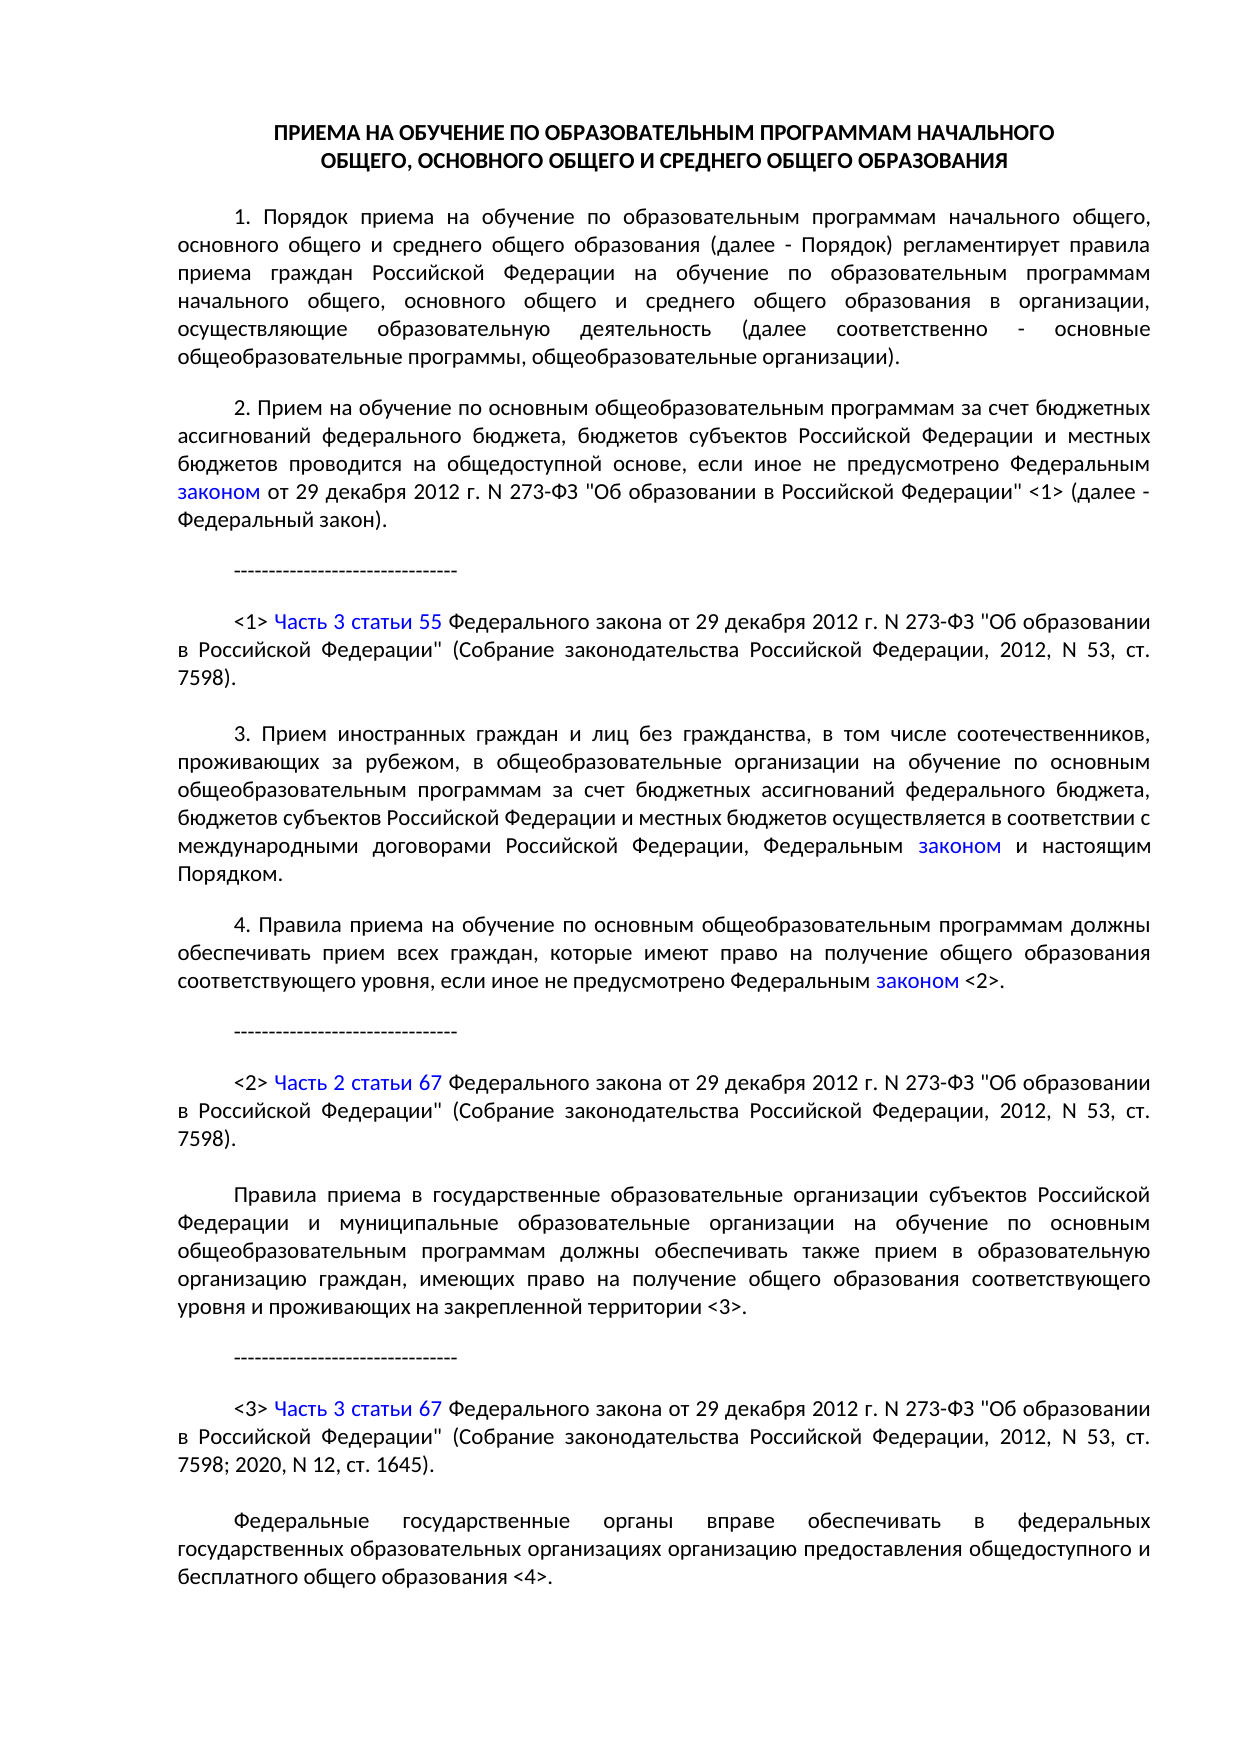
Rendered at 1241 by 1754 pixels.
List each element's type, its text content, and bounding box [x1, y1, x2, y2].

text -------------------------------- [177, 1017, 1152, 1045]
text <3> Часть 3 статьи 67 Федерального закона от 29 декабря 2012 г. N 273-ФЗ "Об образовании в Российской Федерации" (Собрание законодательства Российской Федерации, 2012, N 53, ст. 7598; 2020, N 12, ст. 1645). [177, 1394, 1152, 1478]
text 4. Правила приема на обучение по основным общеобразовательным программам должны обеспечивать прием всех граждан, которые имеют право на получение общего образования соответствующего уровня, если иное не предусмотрено Федеральным законом <2>. [177, 910, 1152, 994]
text Федеральные государственные органы вправе обеспечивать в федеральных государственных образовательных организациях организацию предоставления общедоступного и бесплатного общего образования <4>. [177, 1506, 1152, 1590]
text <2> Часть 2 статьи 67 Федерального закона от 29 декабря 2012 г. N 273-ФЗ "Об образовании в Российской Федерации" (Собрание законодательства Российской Федерации, 2012, N 53, ст. 7598). [177, 1068, 1152, 1152]
text Правила приема в государственные образовательные организации субъектов Российской Федерации и муниципальные образовательные организации на обучение по основным общеобразовательным программам должны обеспечивать также прием в образовательную организацию граждан, имеющих право на получение общего образования соответствующего уровня и проживающих на закрепленной территории <3>. [177, 1180, 1152, 1320]
title ПРИЕМА НА ОБУЧЕНИЕ ПО ОБРАЗОВАТЕЛЬНЫМ ПРОГРАММАМ НАЧАЛЬНОГО [177, 118, 1152, 146]
text -------------------------------- [177, 556, 1152, 584]
text 3. Прием иностранных граждан и лиц без гражданства, в том числе соотечественников, проживающих за рубежом, в общеобразовательные организации на обучение по основным общеобразовательным программам за счет бюджетных ассигнований федерального бюджета, бюджетов субъектов Российской Федерации и местных бюджетов осуществляется в соответствии с международными договорами Российской Федерации, Федеральным законом и настоящим Порядком. [177, 719, 1152, 887]
text -------------------------------- [177, 1343, 1152, 1371]
text 1. Порядок приема на обучение по образовательным программам начального общего, основного общего и среднего общего образования (далее - Порядок) регламентирует правила приема граждан Российской Федерации на обучение по образовательным программам начального общего, основного общего и среднего общего образования в организации, осуществляющие образовательную деятельность (далее соответственно - основные общеобразовательные программы, общеобразовательные организации). [177, 202, 1152, 370]
title ОБЩЕГО, ОСНОВНОГО ОБЩЕГО И СРЕДНЕГО ОБЩЕГО ОБРАЗОВАНИЯ [177, 146, 1152, 174]
text <1> Часть 3 статьи 55 Федерального закона от 29 декабря 2012 г. N 273-ФЗ "Об образовании в Российской Федерации" (Собрание законодательства Российской Федерации, 2012, N 53, ст. 7598). [177, 607, 1152, 691]
text 2. Прием на обучение по основным общеобразовательным программам за счет бюджетных ассигнований федерального бюджета, бюджетов субъектов Российской Федерации и местных бюджетов проводится на общедоступной основе, если иное не предусмотрено Федеральным законом от 29 декабря 2012 г. N 273-ФЗ "Об образовании в Российской Федерации" <1> (далее - Федеральный закон). [177, 393, 1152, 533]
